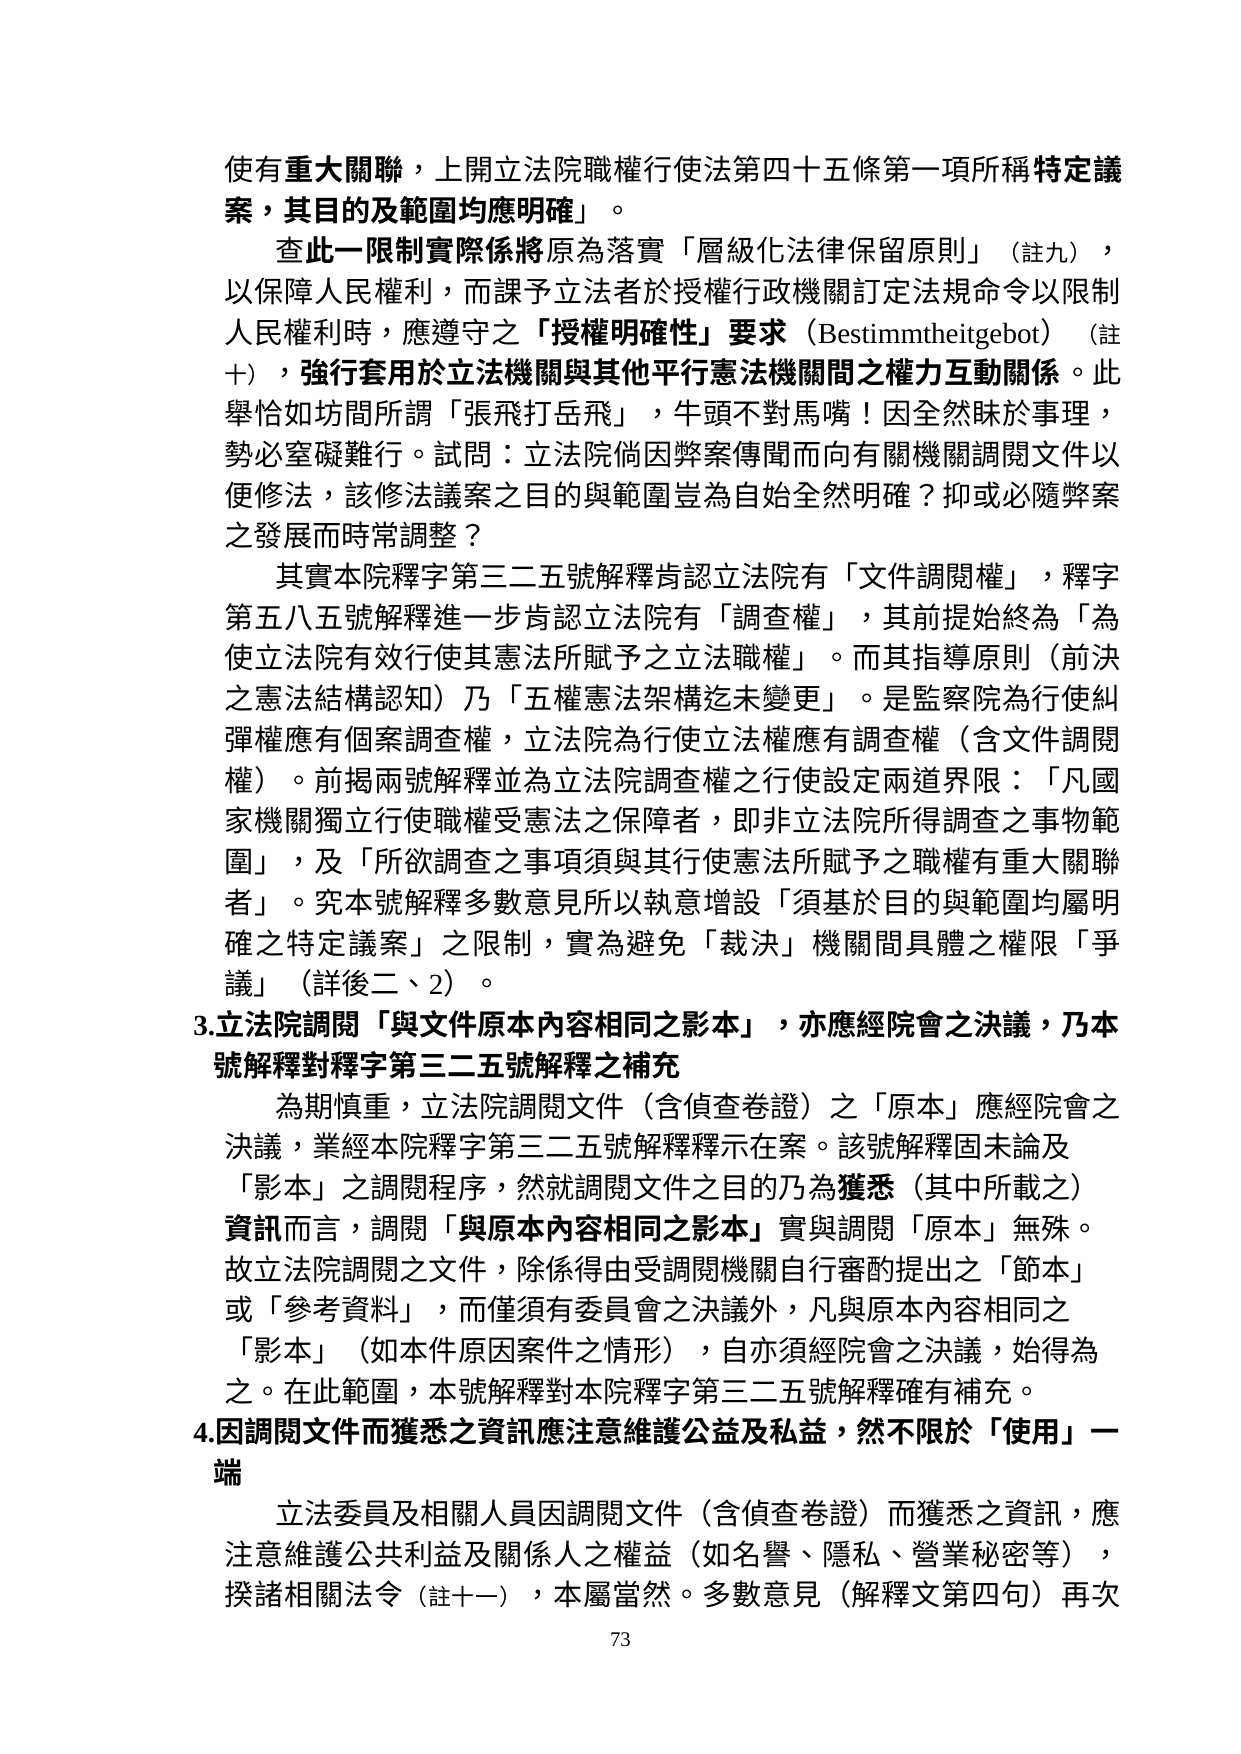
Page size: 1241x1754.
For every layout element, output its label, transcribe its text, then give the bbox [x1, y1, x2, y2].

text 為期慎重，立法院調閱文件（含偵查卷證）之「原本」應經院會之決議，業經本院釋字第三二五號解釋釋示在案。該號解釋固未論及「影本」之調閱程序，然就調閱文件之目的乃為獲悉（其中所載之）資訊而言，調閱「與原本內容相同之影本」實與調閱「原本」無殊。故立法院調閱之文件，除係得由受調閱機關自行審酌提出之「節本」或「參考資料」，而僅須有委員會之決議外，凡與原本內容相同之「影本」（如本件原因案件之情形），自亦須經院會之決議，始得為之。在此範圍，本號解釋對本院釋字第三二五號解釋確有補充。 [224, 1084, 1122, 1410]
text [224, 1492, 1122, 1614]
text 其實本院釋字第三二五號解釋肯認立法院有「文件調閱權」，釋字第五八五號解釋進一步肯認立法院有「調查權」，其前提始終為「為使立法院有效行使其憲法所賦予之立法職權」。而其指導原則（前決之憲法結構認知）乃「五權憲法架構迄未變更」。是監察院為行使糾彈權應有個案調查權，立法院為行使立法權應有調查權（含文件調閱權）。前揭兩號解釋並為立法院調查權之行使設定兩道界限：「凡國家機關獨立行使職權受憲法之保障者，即非立法院所得調查之事物範圍」，及「所欲調查之事項須與其行使憲法所賦予之職權有重大關聯者」。究本號解釋多數意見所以執意增設「須基於目的與範圍均屬明確之特定議案」之限制，實為避免「裁決」機關間具體之權限「爭議」（詳後二、2）。 [224, 555, 1122, 1003]
text 3.立法院調閱「與文件原本內容相同之影本」，亦應經院會之決議，乃本號解釋對釋字第三二五號解釋之補充 [193, 1003, 1122, 1084]
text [224, 148, 1122, 229]
text 4.因調閱文件而獲悉之資訊應注意維護公益及私益，然不限於「使用」一端 [193, 1410, 1122, 1492]
text 查此一限制實際係將原為落實「層級化法律保留原則」（註九），以保障人民權利，而課予立法者於授權行政機關訂定法規命令以限制人民權利時，應遵守之「授權明確性」要求（Bestimmtheitgebot） （註十），強行套用於立法機關與其他平行憲法機關間之權力互動關係。此舉恰如坊間所謂「張飛打岳飛」，牛頭不對馬嘴！因全然眛於事理，勢必窒礙難行。試問：立法院倘因弊案傳聞而向有關機關調閱文件以便修法，該修法議案之目的與範圍豈為自始全然明確？抑或必隨弊案之發展而時常調整？ [224, 229, 1122, 555]
